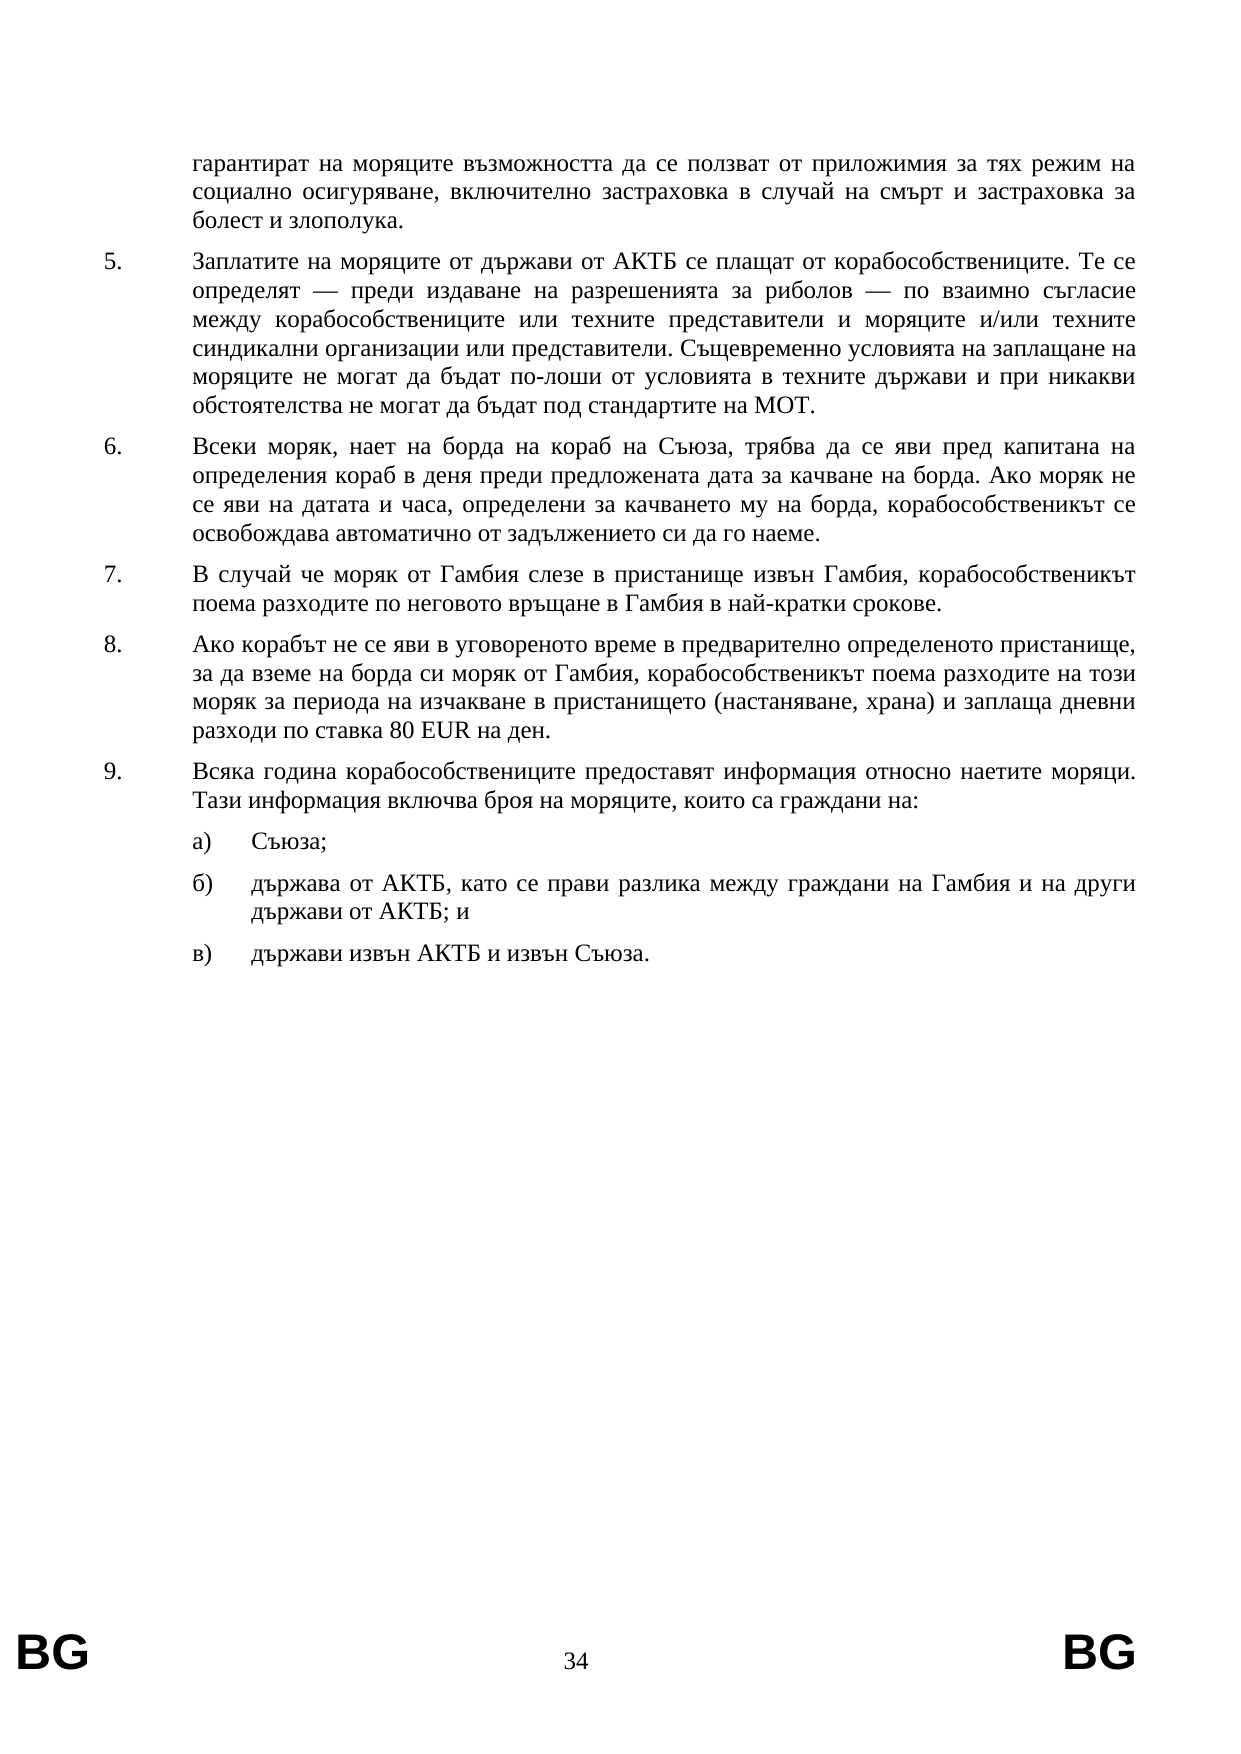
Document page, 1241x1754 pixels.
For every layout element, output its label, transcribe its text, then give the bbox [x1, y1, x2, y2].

list Заплатите на моряците от държави от АКТБ се плащат от корабособствениците. Те се определят — преди издаване на разрешенията за риболов — по взаимно съгласие между корабособствениците или техните представители и моряците и/или техните синдикални организации или представители. Същевременно условията на заплащане на моряците не могат да бъдат по-лоши от условията в техните държави и при никакви обстоятелства не могат да бъдат под стандартите на МОТ. [103, 246, 1137, 419]
text в) държави извън АКТБ и извън Съюза. [192, 938, 1137, 966]
text а) Съюза; [192, 826, 1137, 855]
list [103, 148, 1137, 234]
list Всяка година корабособствениците предоставят информация относно наетите моряци. Тази информация включва броя на моряците, които са граждани на: [103, 756, 1137, 814]
list В случай че моряк от Гамбия слезе в пристанище извън Гамбия, корабособственикът поема разходите по неговото връщане в Гамбия в най-кратки срокове. [103, 559, 1137, 616]
text б) държава от АКТБ, като се прави разлика между граждани на Гамбия и на други държави от АКТБ; и [192, 868, 1137, 925]
list Всеки моряк, нает на борда на кораб на Съюза, трябва да се яви пред капитана на определения кораб в деня преди предложената дата за качване на борда. Ако моряк не се яви на датата и часа, определени за качването му на борда, корабособственикът се освобождава автоматично от задължението си да го наеме. [103, 431, 1137, 546]
list Ако корабът не се яви в уговореното време в предварително определеното пристанище, за да вземе на борда си моряк от Гамбия, корабособственикът поема разходите на този моряк за периода на изчакване в пристанището (настаняване, храна) и заплаща дневни разходи по ставка 80 EUR на ден. [103, 629, 1137, 744]
